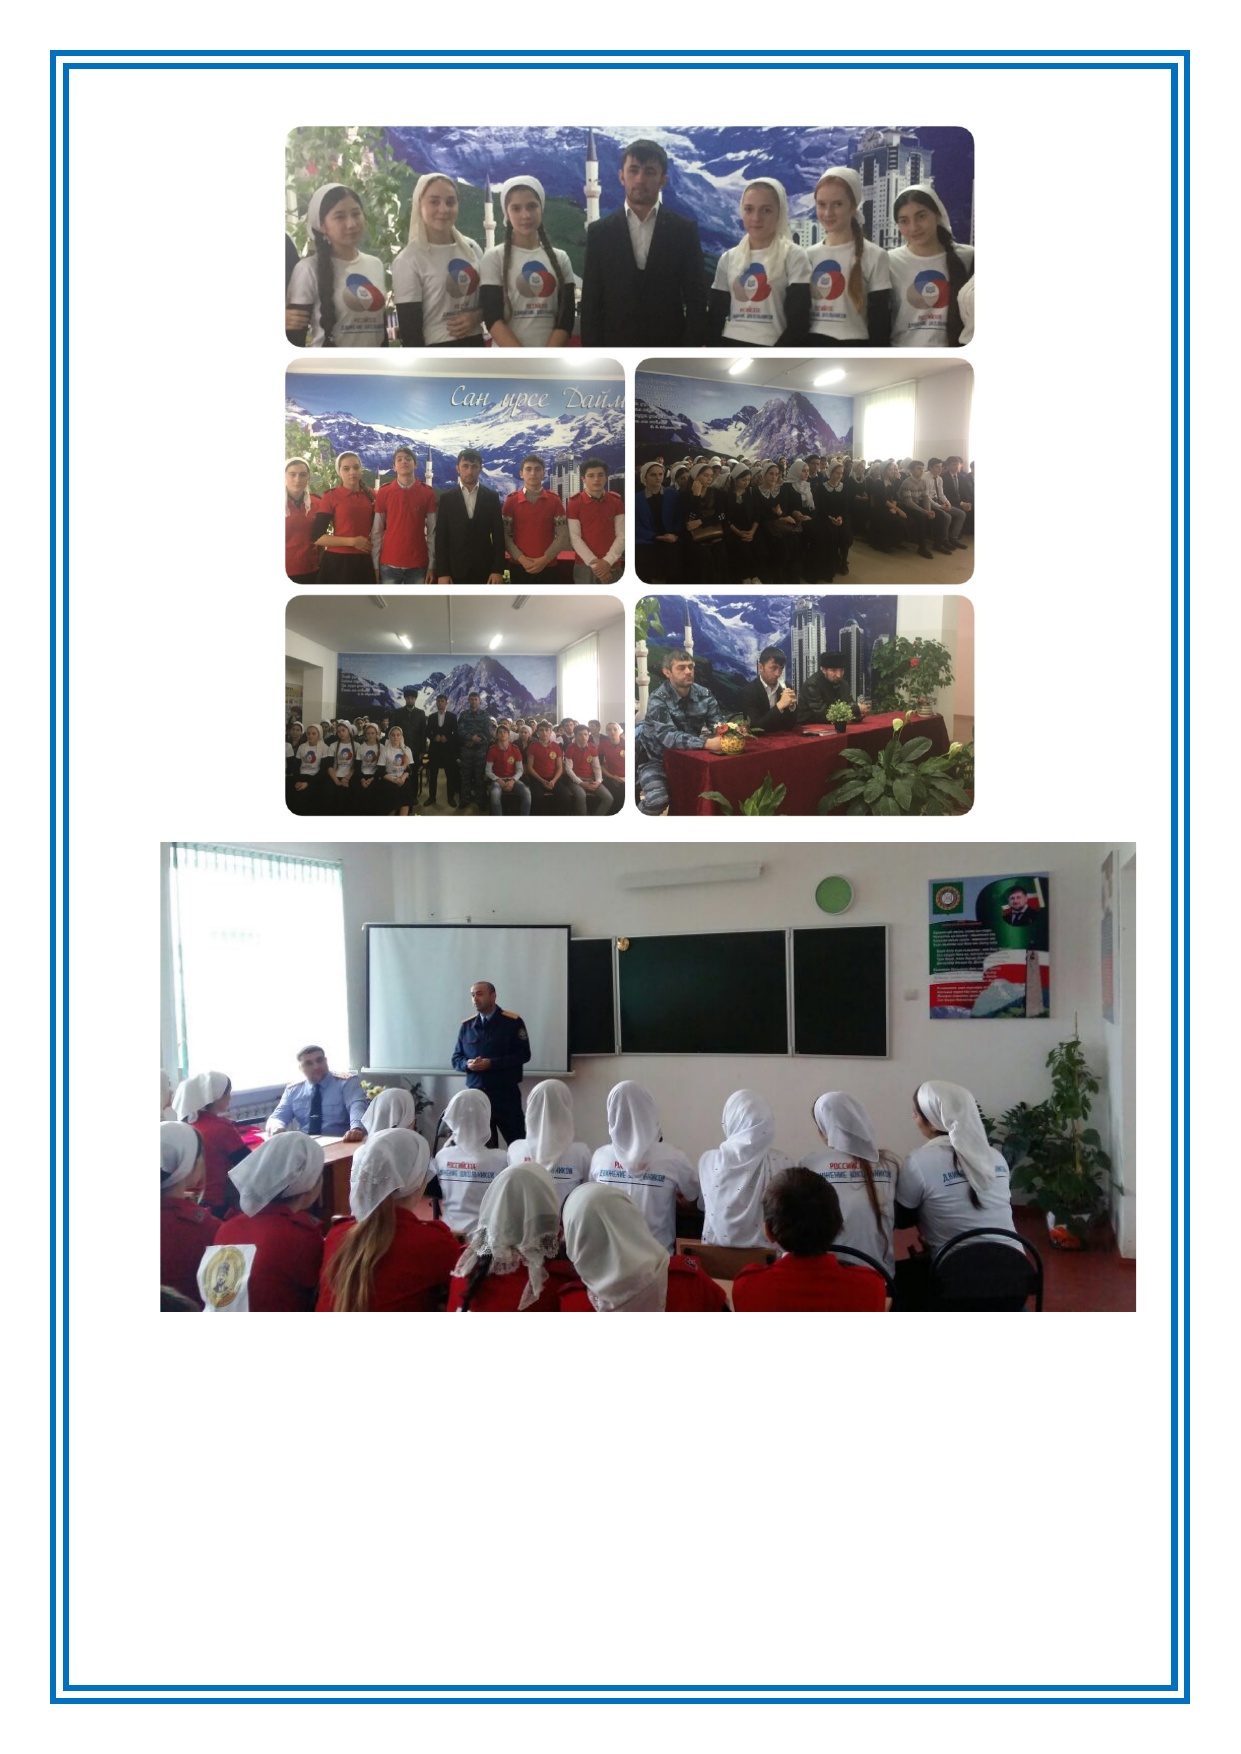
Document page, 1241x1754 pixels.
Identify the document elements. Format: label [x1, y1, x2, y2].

picture [275, 116, 984, 826]
picture [160, 842, 1137, 1312]
